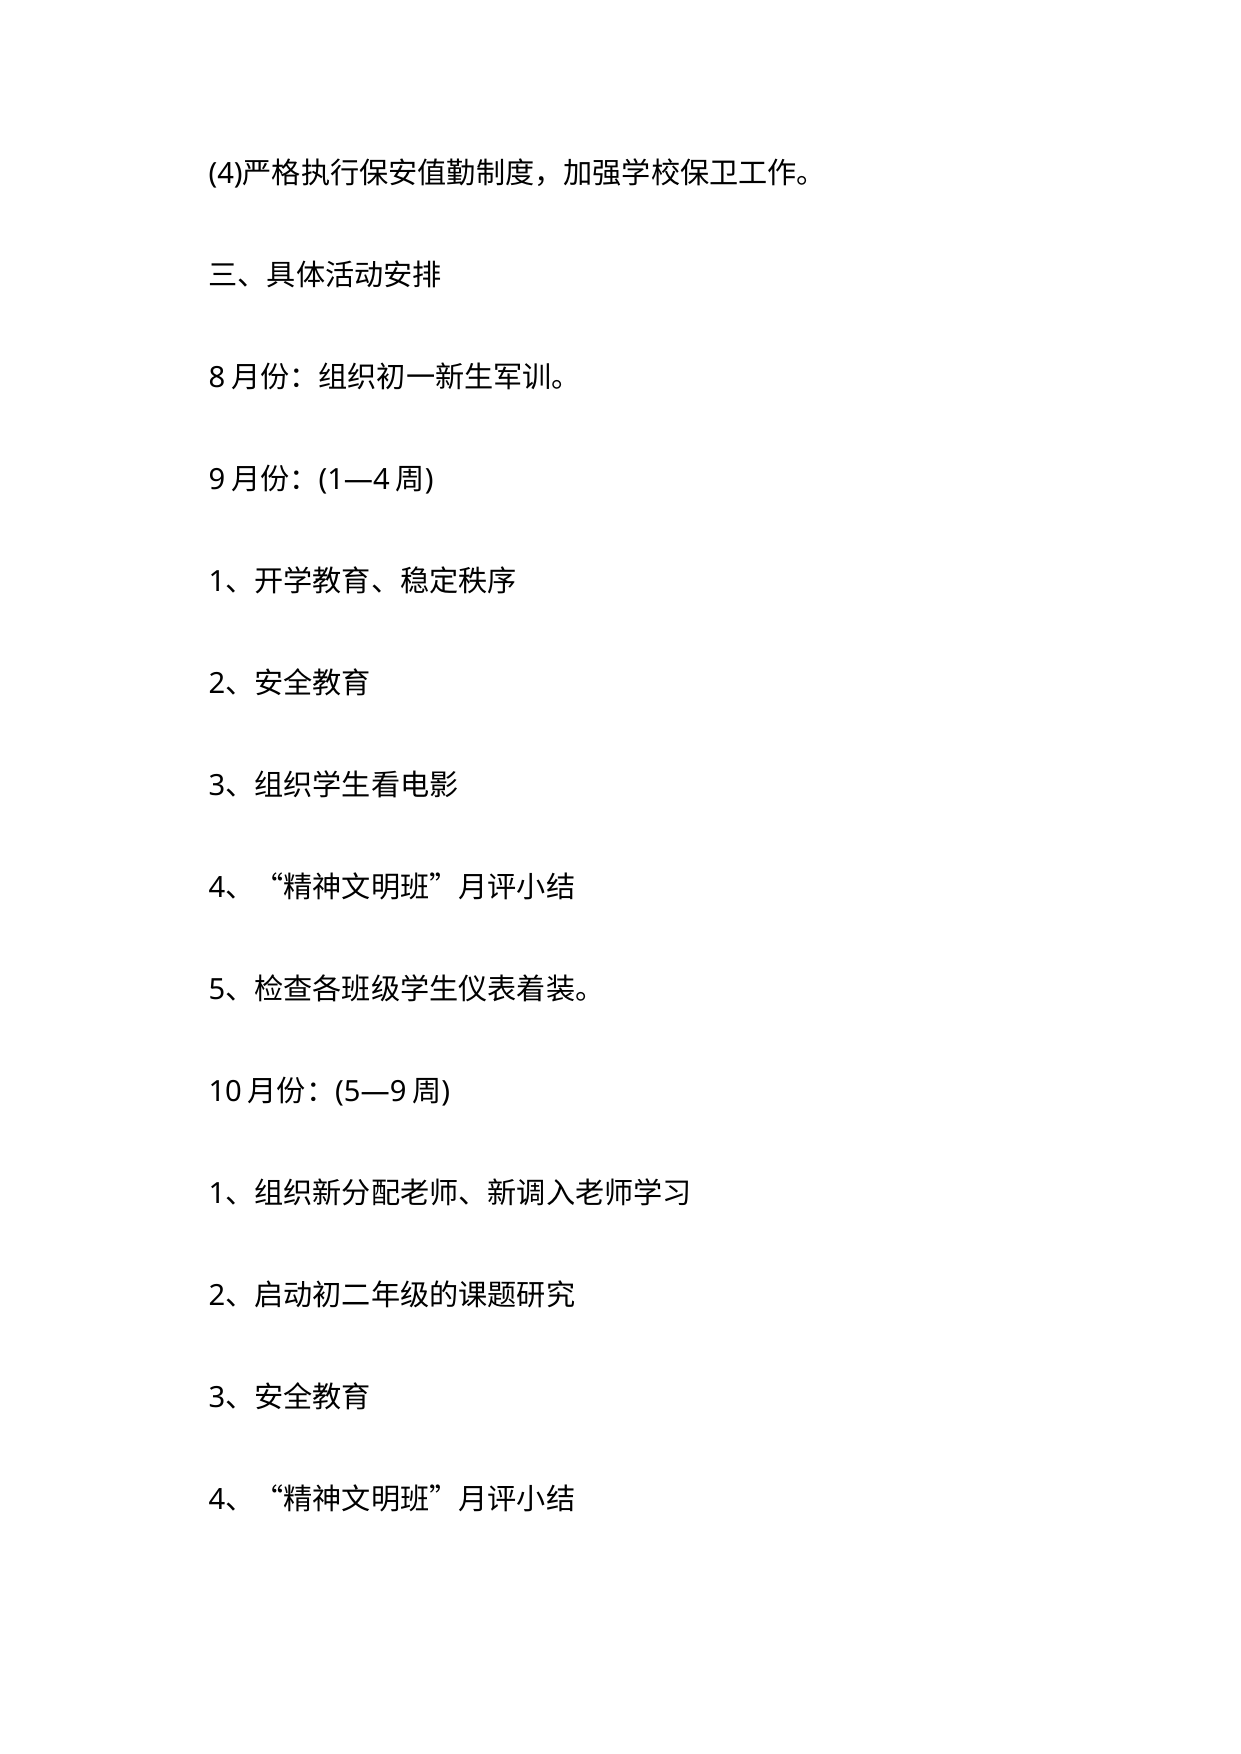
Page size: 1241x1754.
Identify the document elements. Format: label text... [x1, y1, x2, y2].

text 3、组织学生看电影 [150, 762, 1090, 804]
text 5、检查各班级学生仪表着装。 [150, 966, 1090, 1008]
text 2、安全教育 [150, 660, 1090, 702]
text (4)严格执行保安值勤制度，加强学校保卫工作。 [150, 150, 1090, 192]
text 4、“精神文明班”月评小结 [150, 864, 1090, 906]
text 1、开学教育、稳定秩序 [150, 558, 1090, 600]
text 1、组织新分配老师、新调入老师学习 [150, 1169, 1090, 1212]
text 9月份：(1—4周) [150, 456, 1090, 498]
text 8月份：组织初一新生军训。 [150, 354, 1090, 396]
text 2、启动初二年级的课题研究 [150, 1272, 1090, 1314]
text 3、安全教育 [150, 1373, 1090, 1416]
text 10月份：(5—9周) [150, 1068, 1090, 1110]
text 4、“精神文明班”月评小结 [150, 1476, 1090, 1518]
text 三、具体活动安排 [150, 252, 1090, 294]
